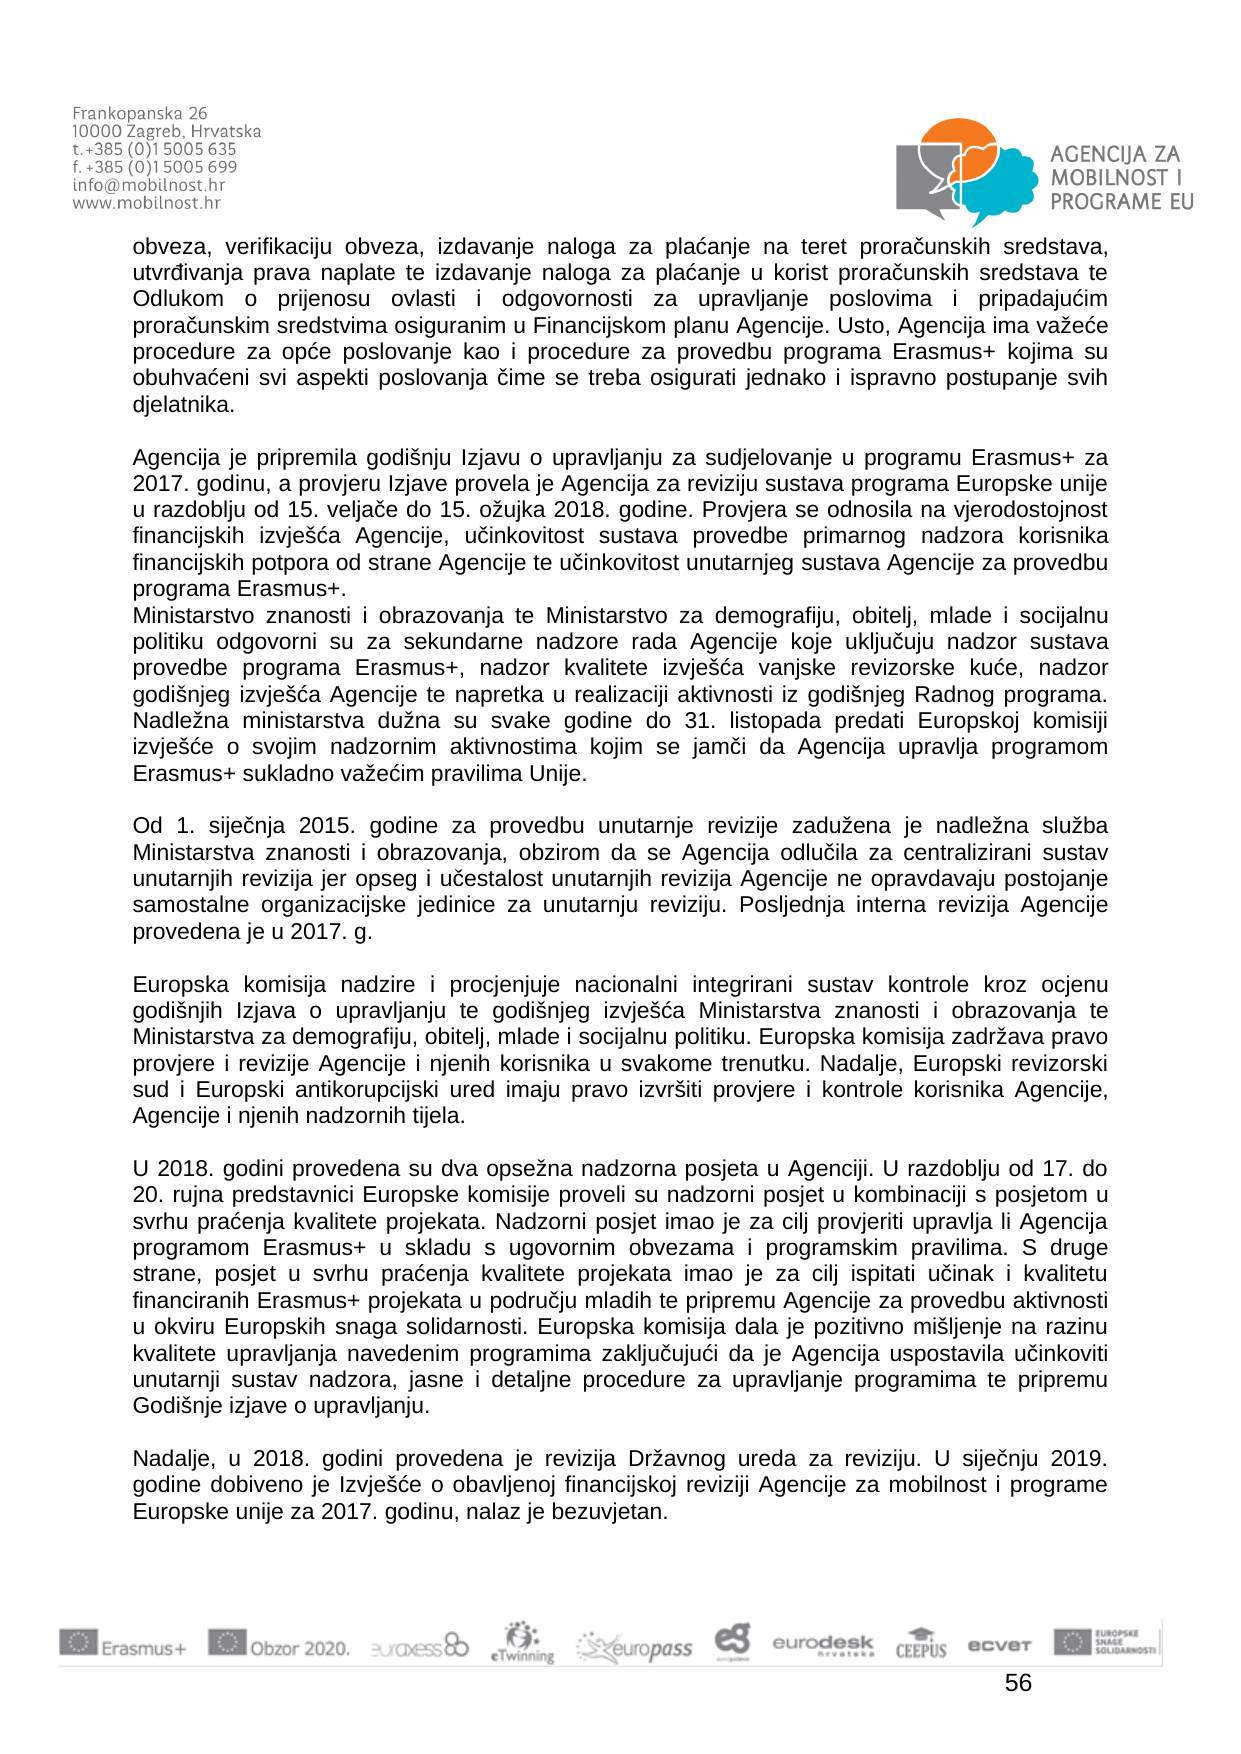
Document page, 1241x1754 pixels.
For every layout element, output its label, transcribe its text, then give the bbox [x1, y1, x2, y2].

picture [71, 100, 1194, 233]
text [132, 207, 1109, 417]
text Europska komisija nadzire i procjenjuje nacionalni integrirani sustav kontrole kroz ocjenu godišnjih Izjava o upravljanju te godišnjeg izvješća Ministarstva znanosti i obrazovanja te Ministarstva za demografiju, obitelj, mlade i socijalnu politiku. Europska komisija zadržava pravo provjere i revizije Agencije i njenih korisnika u svakome trenutku. Nadalje, Europski revizorski sud i Europski antikorupcijski ured imaju pravo izvršiti provjere i kontrole korisnika Agencije, Agencije i njenih nadzornih tijela. [132, 971, 1109, 1129]
text Agencija je pripremila godišnju Izjavu o upravljanju za sudjelovanje u programu Erasmus+ za 2017. godinu, a provjeru Izjave provela je Agencija za reviziju sustava programa Europske unije u razdoblju od 15. veljače do 15. ožujka 2018. godine. Provjera se odnosila na vjerodostojnost financijskih izvješća Agencije, učinkovitost sustava provedbe primarnog nadzora korisnika financijskih potpora od strane Agencije te učinkovitost unutarnjeg sustava Agencije za provedbu programa Erasmus+. [132, 443, 1109, 602]
text Od 1. siječnja 2015. godine za provedbu unutarnje revizije zadužena je nadležna služba Ministarstva znanosti i obrazovanja, obzirom da se Agencija odlučila za centralizirani sustav unutarnjih revizija jer opseg i učestalost unutarnjih revizija Agencije ne opravdavaju postojanje samostalne organizacijske jedinice za unutarnju reviziju. Posljednja interna revizija Agencije provedena je u 2017. g. [132, 812, 1109, 944]
text U 2018. godini provedena su dva opsežna nadzorna posjeta u Agenciji. U razdoblju od 17. do 20. rujna predstavnici Europske komisije proveli su nadzorni posjet u kombinaciji s posjetom u svrhu praćenja kvalitete projekata. Nadzorni posjet imao je za cilj provjeriti upravlja li Agencija programom Erasmus+ u skladu s ugovornim obvezama i programskim pravilima. S druge strane, posjet u svrhu praćenja kvalitete projekata imao je za cilj ispitati učinak i kvalitetu financiranih Erasmus+ projekata u području mladih te pripremu Agencije za provedbu aktivnosti u okviru Europskih snaga solidarnosti. Europska komisija dala je pozitivno mišljenje na razinu kvalitete upravljanja navedenim programima zaključujući da je Agencija uspostavila učinkoviti unutarnji sustav nadzora, jasne i detaljne procedure za upravljanje programima te pripremu Godišnje izjave o upravljanju. [132, 1155, 1109, 1418]
text Nadalje, u 2018. godini provedena je revizija Državnog ureda za reviziju. U siječnju 2019. godine dobiveno je Izvješće o obavljenoj financijskoj reviziji Agencije za mobilnost i programe Europske unije za 2017. godinu, nalaz je bezuvjetan. [132, 1445, 1109, 1524]
picture [58, 1619, 1163, 1668]
text Ministarstvo znanosti i obrazovanja te Ministarstvo za demografiju, obitelj, mlade i socijalnu politiku odgovorni su za sekundarne nadzore rada Agencije koje uključuju nadzor sustava provedbe programa Erasmus+, nadzor kvalitete izvješća vanjske revizorske kuće, nadzor godišnjeg izvješća Agencije te napretka u realizaciji aktivnosti iz godišnjeg Radnog programa. Nadležna ministarstva dužna su svake godine do 31. listopada predati Europskoj komisiji izvješće o svojim nadzornim aktivnostima kojim se jamči da Agencija upravlja programom Erasmus+ sukladno važećim pravilima Unije. [132, 602, 1109, 786]
